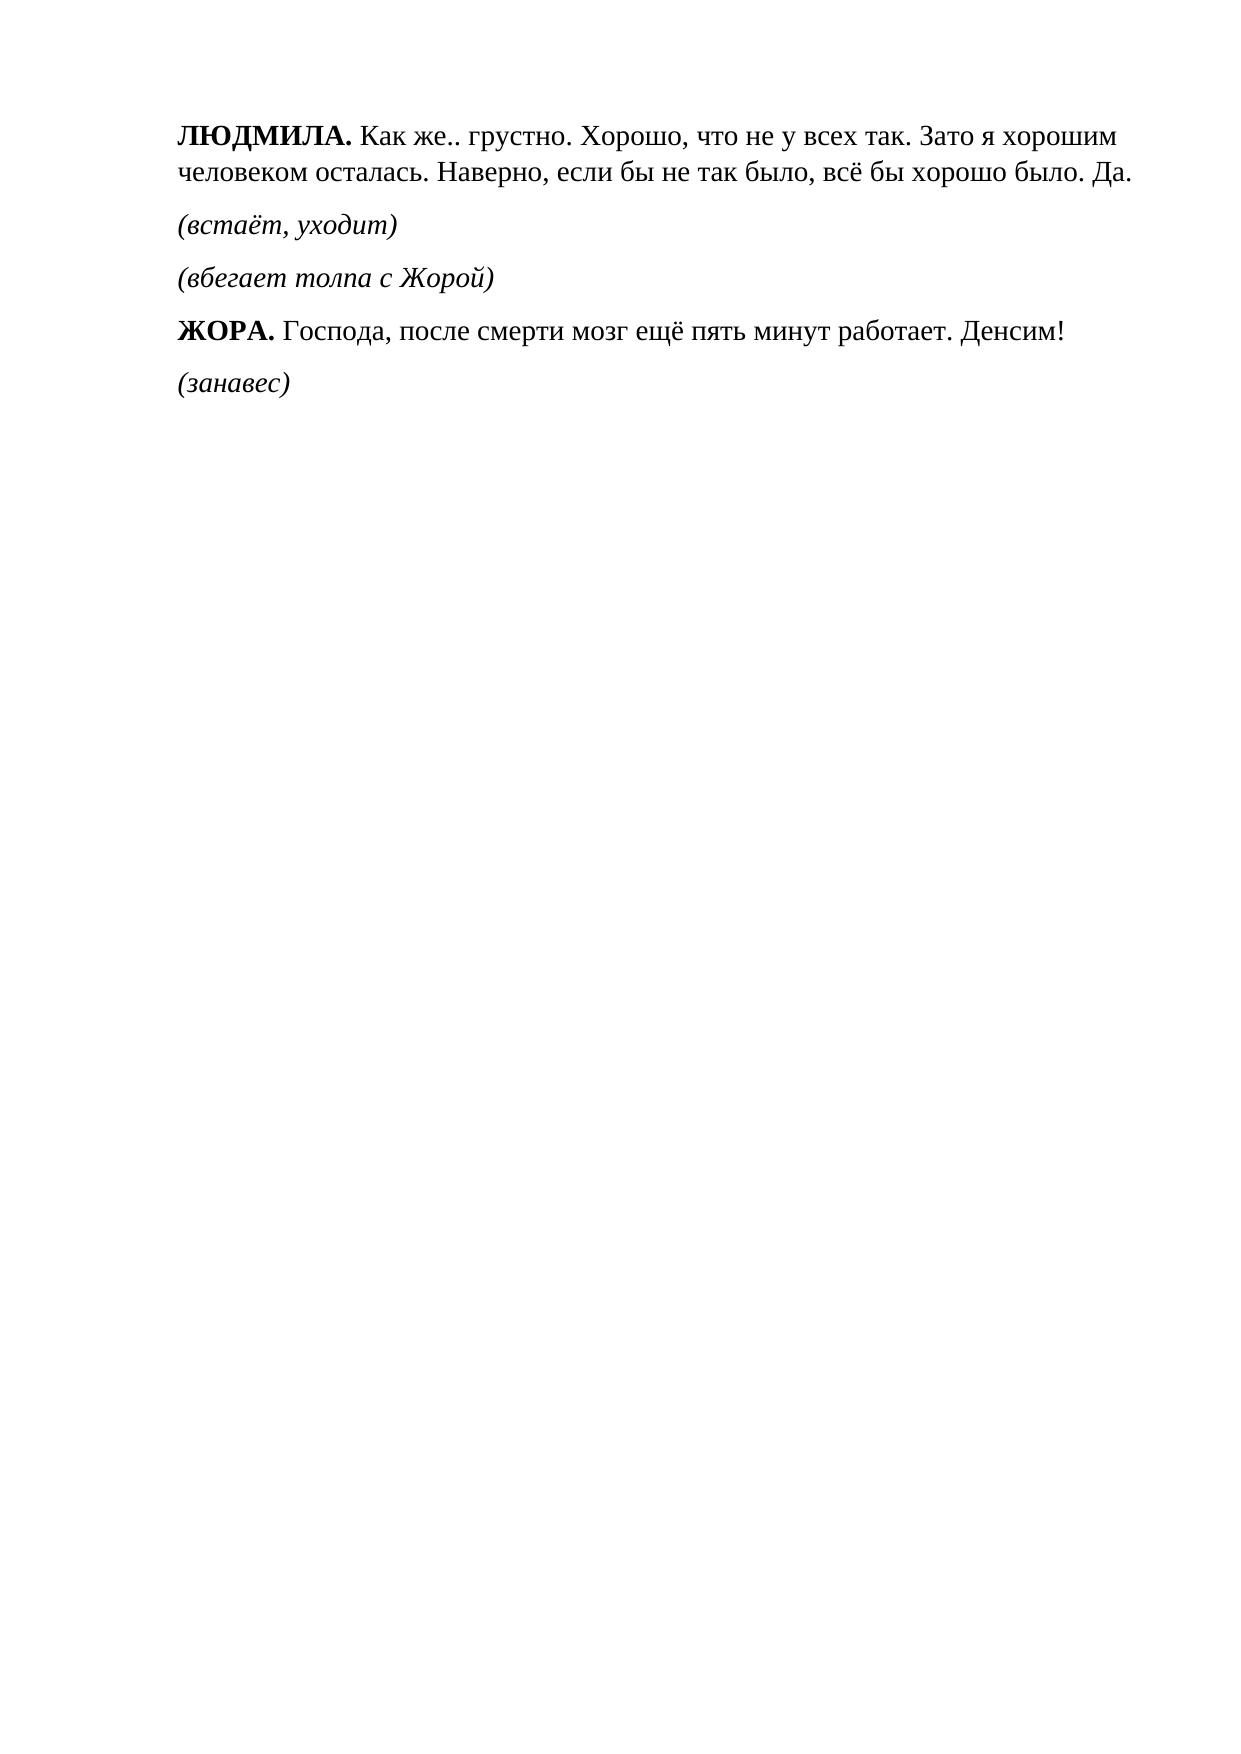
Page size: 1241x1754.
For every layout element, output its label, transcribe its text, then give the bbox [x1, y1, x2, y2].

text ЛЮДМИЛА. Как же.. грустно. Хорошо, что не у всех так. Зато я хорошим человеком осталась. Наверно, если бы не так было, всё бы хорошо было. Да. [177, 118, 1152, 188]
text ЖОРА. Господа, после смерти мозг ещё пять минут работает. Денсим! [177, 313, 1152, 346]
text (вбегает толпа с Жорой) [177, 260, 1152, 293]
text (встаёт, уходит) [177, 207, 1152, 241]
text (занавес) [177, 366, 1152, 399]
